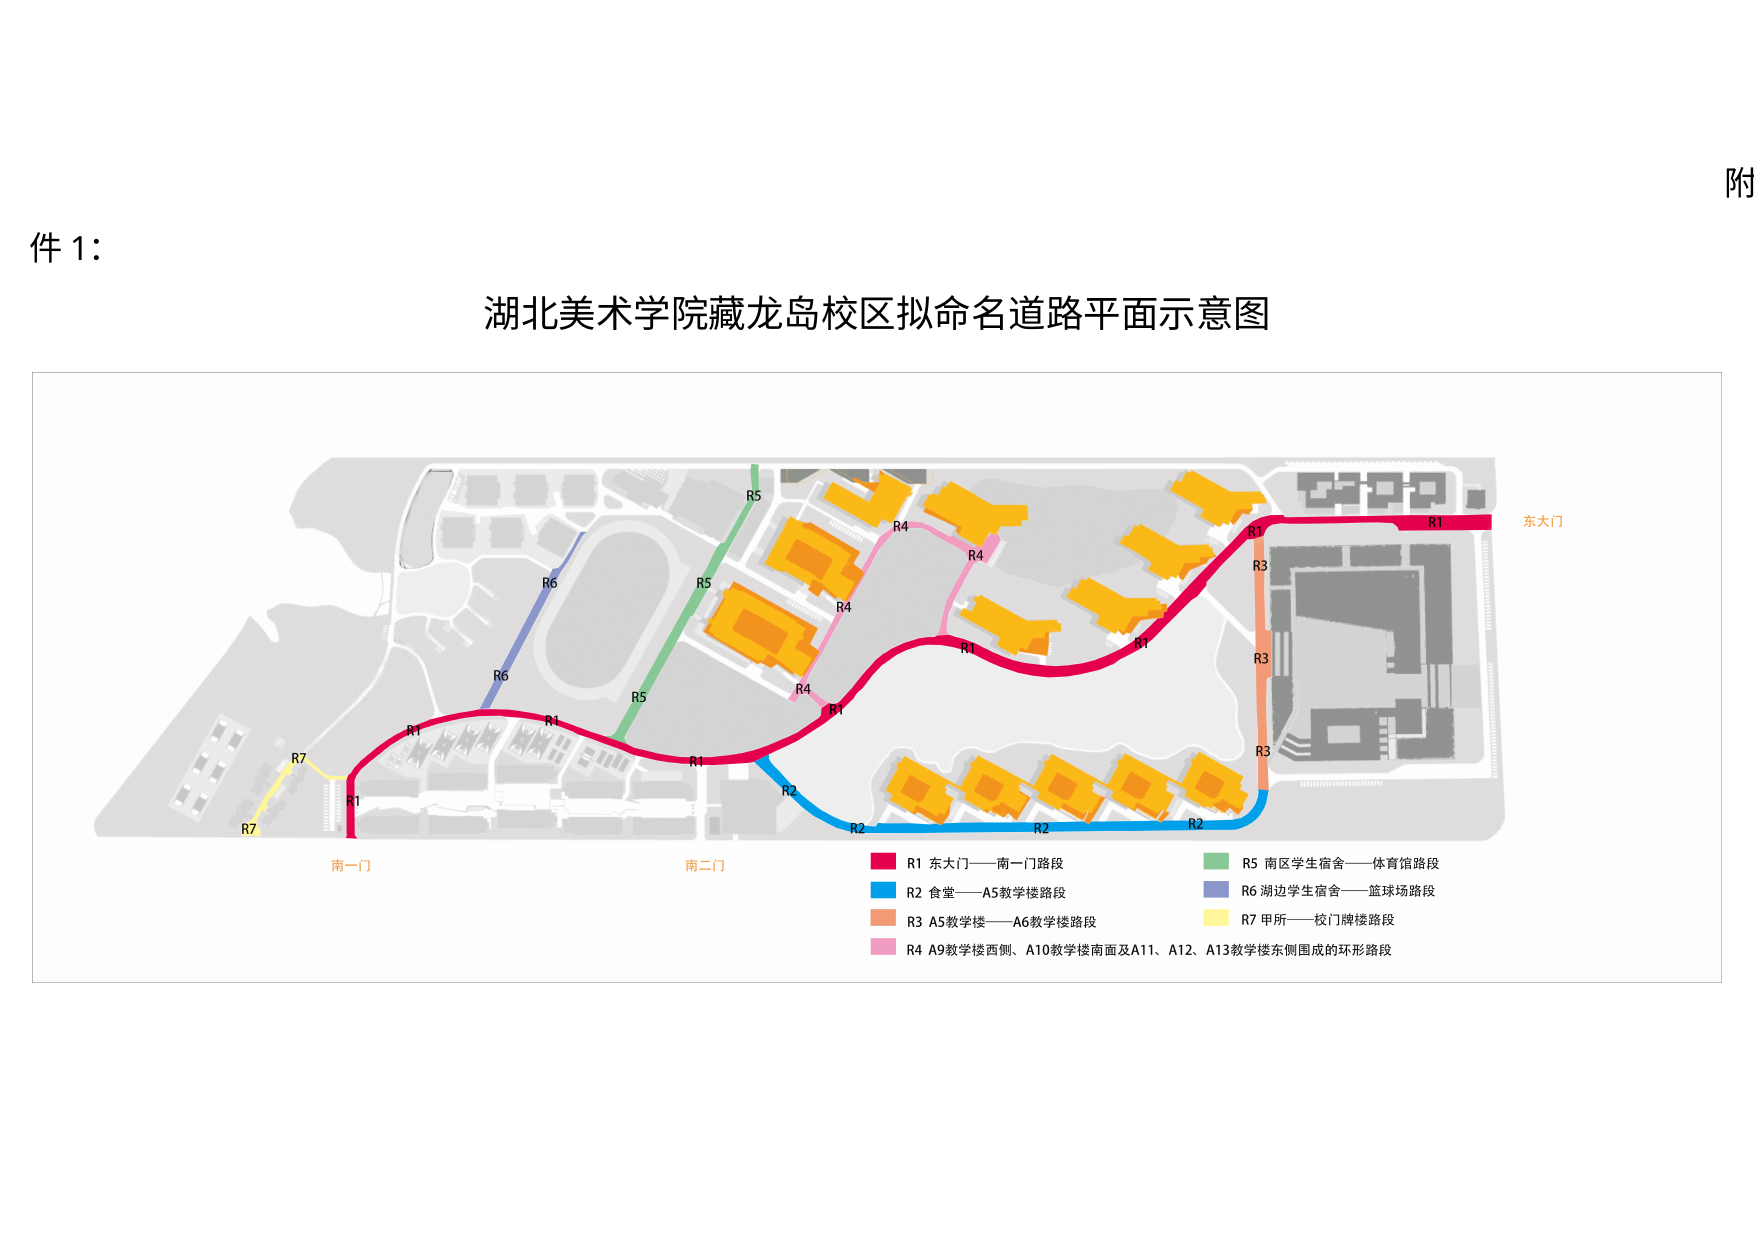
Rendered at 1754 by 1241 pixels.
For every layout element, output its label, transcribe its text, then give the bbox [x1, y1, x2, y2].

picture [32, 372, 1722, 983]
text 湖北美术学院藏龙岛校区拟命名道路平面示意图 [29, 279, 1724, 344]
text 附件1： [29, 149, 1724, 279]
